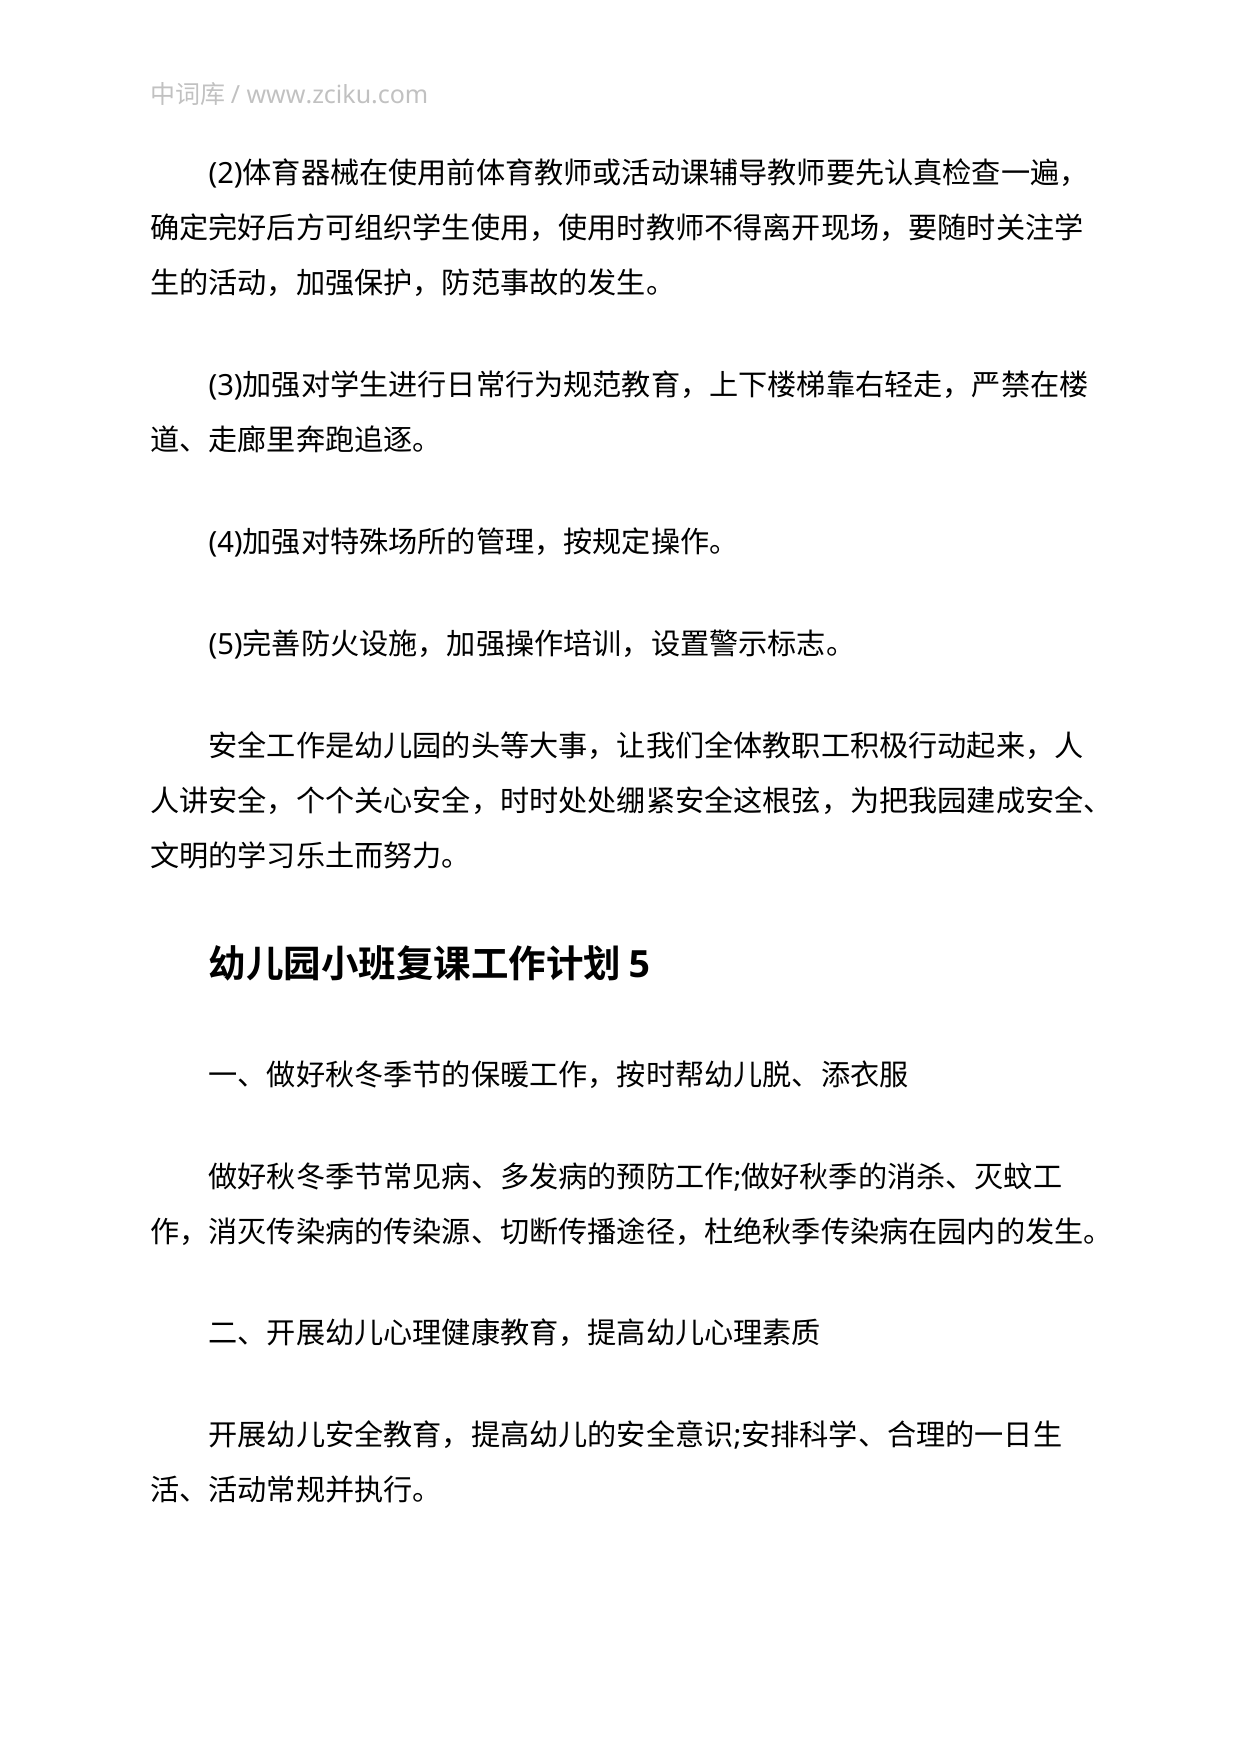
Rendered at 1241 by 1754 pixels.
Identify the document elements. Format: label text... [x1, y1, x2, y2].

text 幼儿园小班复课工作计划5 [150, 934, 1090, 988]
text 做好秋冬季节常见病、多发病的预防工作;做好秋季的消杀、灭蚊工作，消灭传染病的传染源、切断传播途径，杜绝秋季传染病在园内的发生。 [150, 1153, 1090, 1251]
text 开展幼儿安全教育，提高幼儿的安全意识;安排科学、合理的一日生活、活动常规并执行。 [150, 1412, 1090, 1509]
text 一、做好秋冬季节的保暖工作，按时帮幼儿脱、添衣服 [150, 1052, 1090, 1094]
text (5)完善防火设施，加强操作培训，设置警示标志。 [150, 620, 1090, 663]
text 安全工作是幼儿园的头等大事，让我们全体教职工积极行动起来，人人讲安全，个个关心安全，时时处处绷紧安全这根弦，为把我园建成安全、文明的学习乐土而努力。 [150, 722, 1090, 874]
text 二、开展幼儿心理健康教育，提高幼儿心理素质 [150, 1310, 1090, 1352]
text (3)加强对学生进行日常行为规范教育，上下楼梯靠右轻走，严禁在楼道、走廊里奔跑追逐。 [150, 362, 1090, 459]
text (2)体育器械在使用前体育教师或活动课辅导教师要先认真检查一遍，确定完好后方可组织学生使用，使用时教师不得离开现场，要随时关注学生的活动，加强保护，防范事故的发生。 [150, 150, 1090, 302]
text (4)加强对特殊场所的管理，按规定操作。 [150, 518, 1090, 561]
